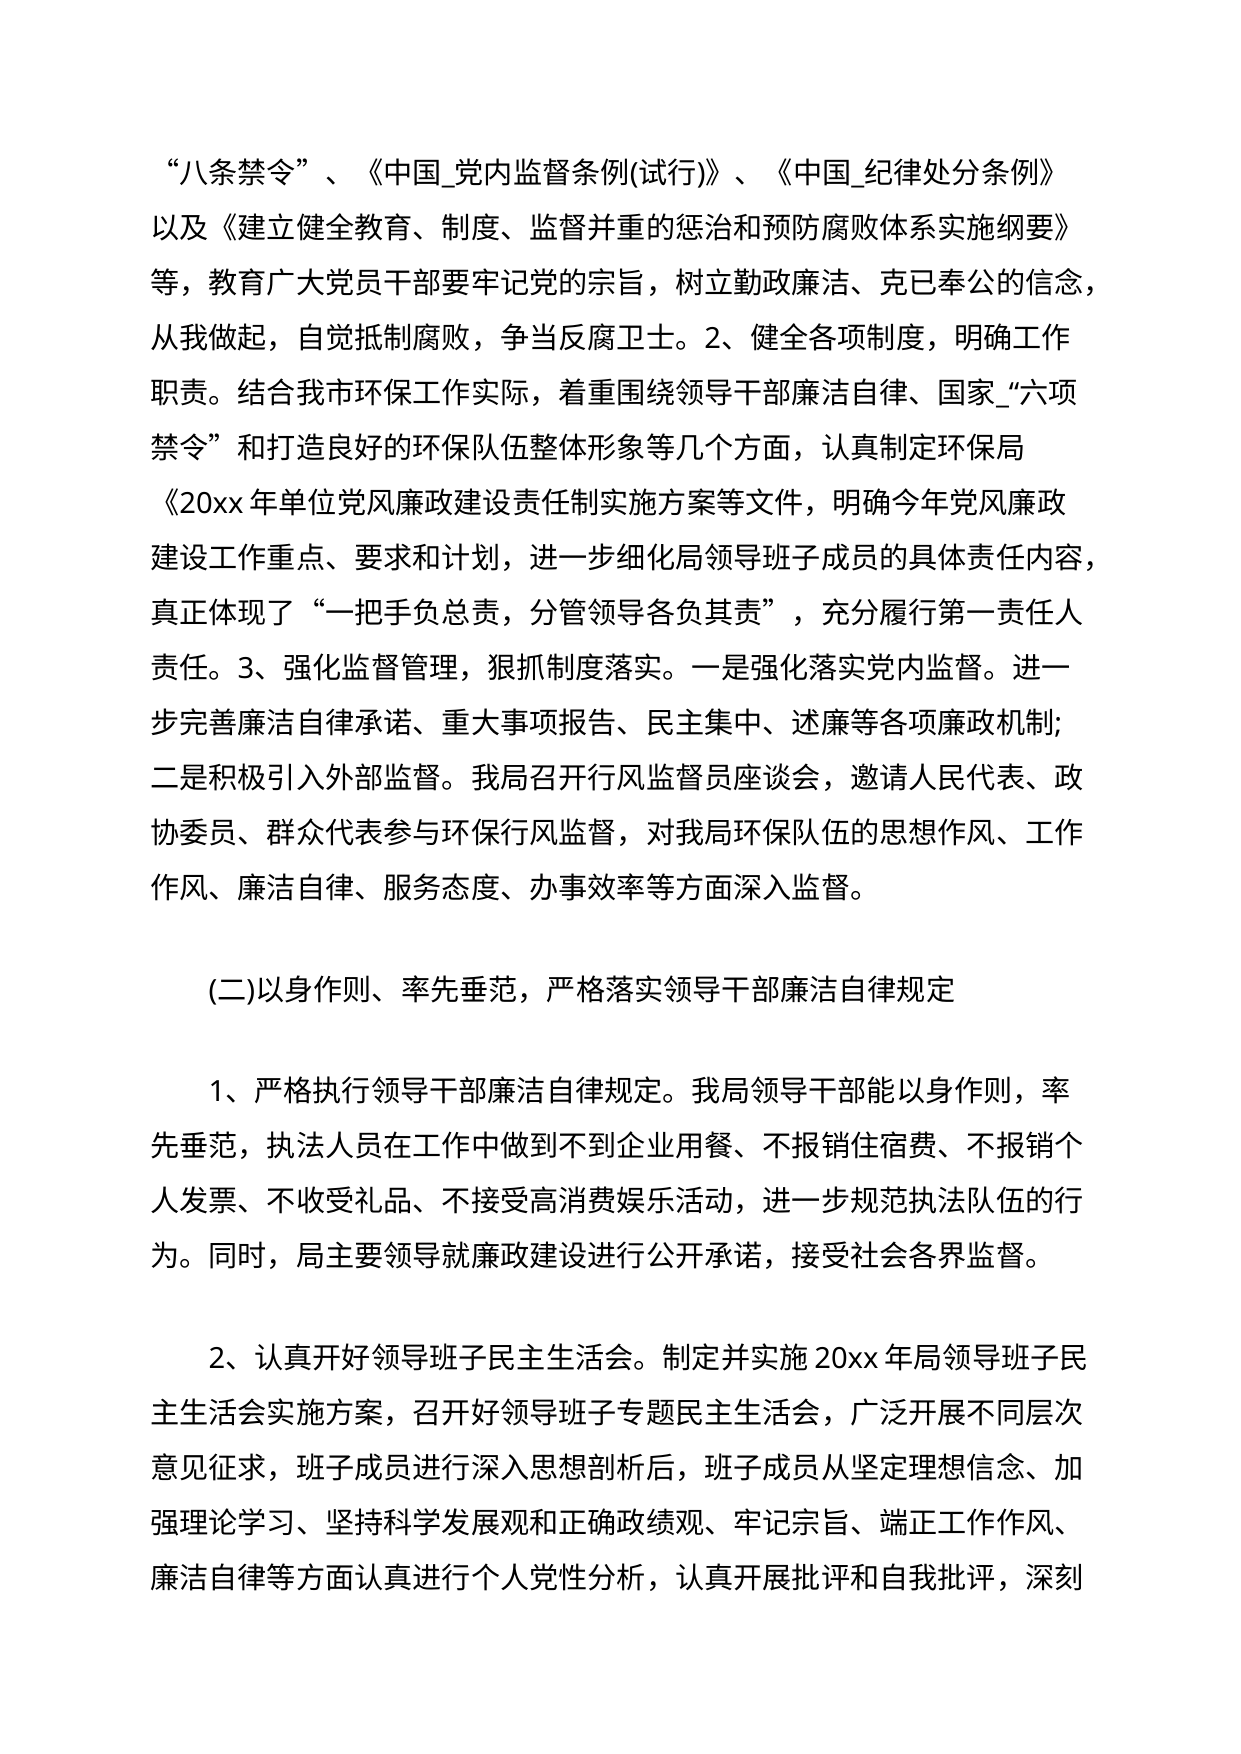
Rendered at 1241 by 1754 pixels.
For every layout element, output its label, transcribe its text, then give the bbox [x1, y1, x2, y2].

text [150, 1334, 1090, 1597]
text 1、严格执行领导干部廉洁自律规定。我局领导干部能以身作则，率先垂范，执法人员在工作中做到不到企业用餐、不报销住宿费、不报销个人发票、不收受礼品、不接受高消费娱乐活动，进一步规范执法队伍的行为。同时，局主要领导就廉政建设进行公开承诺，接受社会各界监督。 [150, 1068, 1090, 1275]
text (二)以身作则、率先垂范，严格落实领导干部廉洁自律规定 [150, 966, 1090, 1008]
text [150, 150, 1090, 907]
